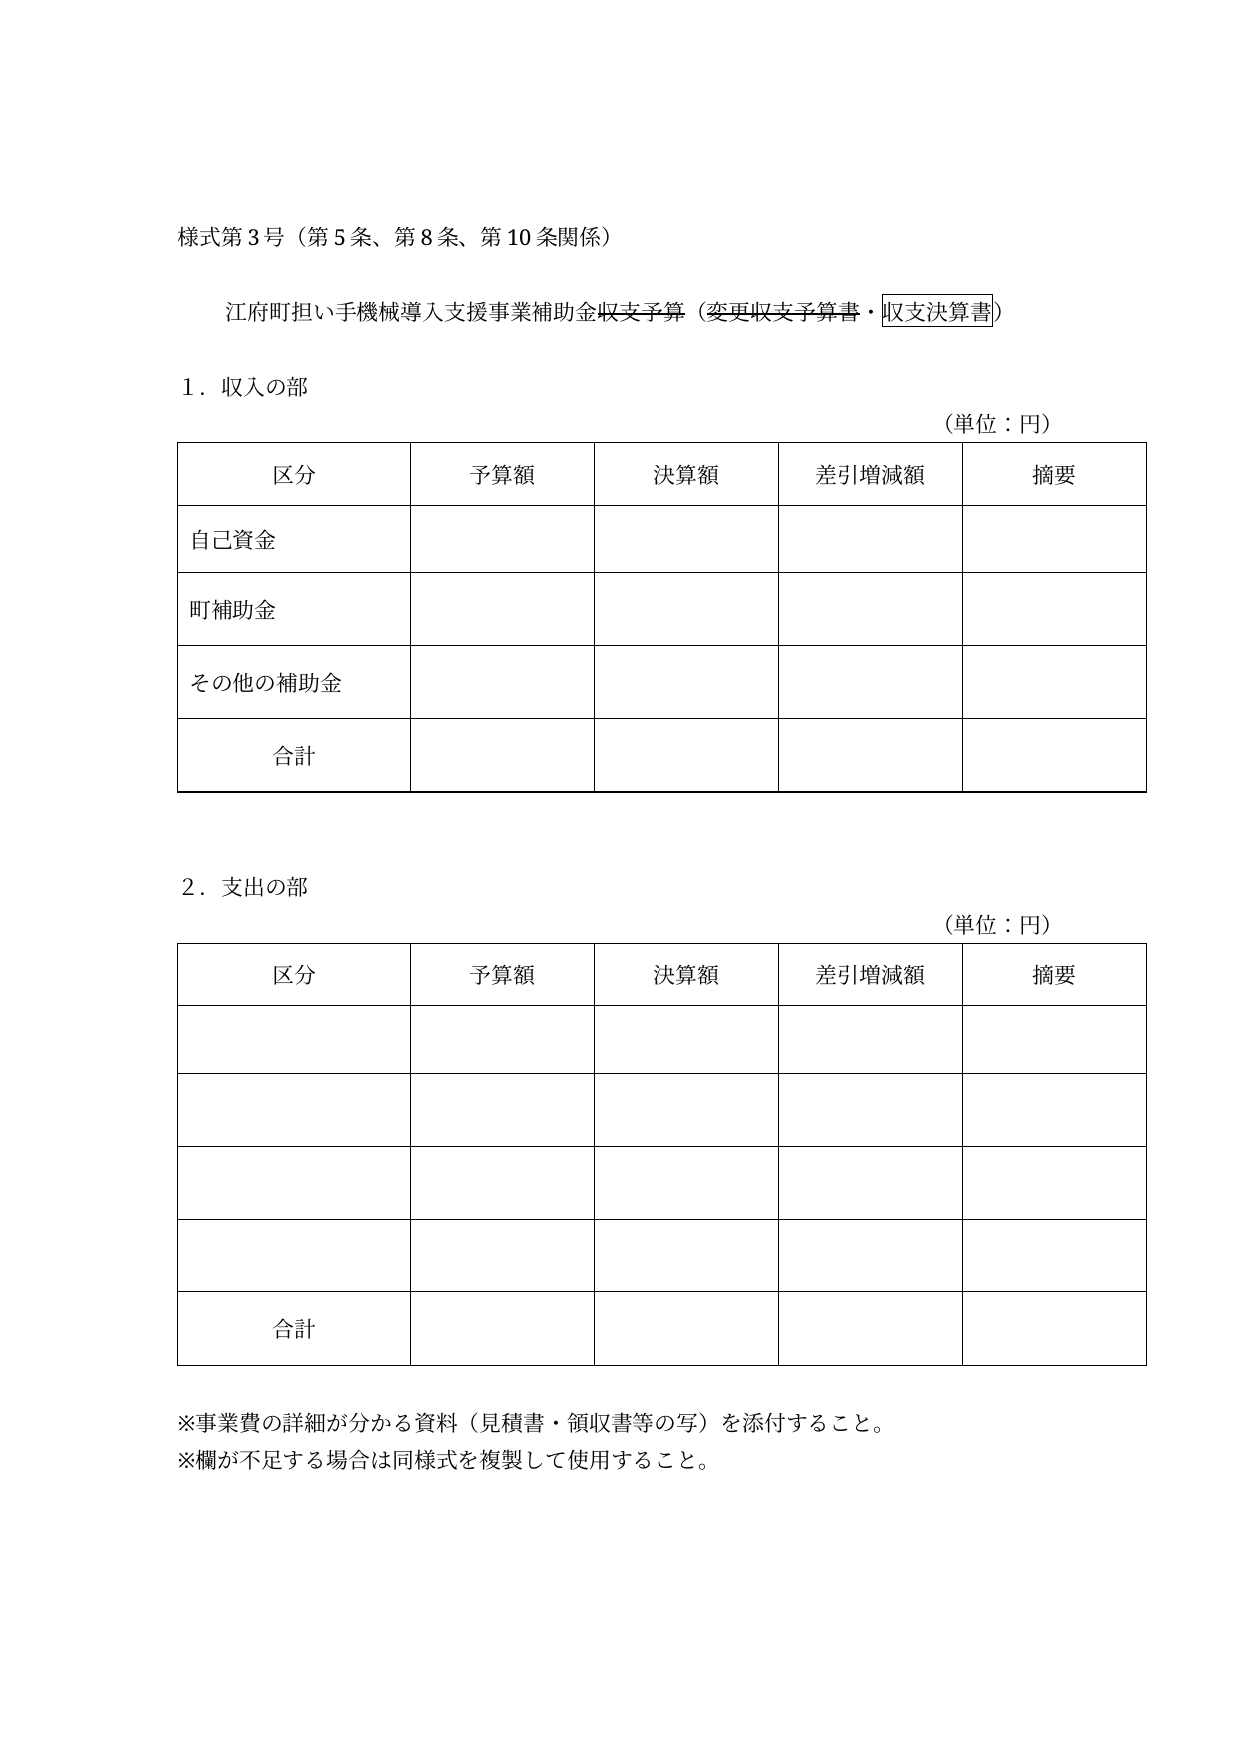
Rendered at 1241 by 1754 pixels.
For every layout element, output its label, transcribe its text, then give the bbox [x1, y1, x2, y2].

table_cell [963, 1292, 1146, 1364]
table_cell [779, 1292, 962, 1364]
text 様式第3号（第5条、第8条、第10条関係） [177, 217, 1063, 254]
text 江府町担い手機械導入支援事業補助金収支予算（変更収支予算書・収支決算書） [177, 292, 1063, 329]
table_cell [963, 1147, 1146, 1219]
table_header 決算額 [595, 443, 778, 504]
text （単位：円） [177, 905, 1063, 942]
table_header 差引増減額 [779, 443, 962, 504]
table_cell [595, 1006, 778, 1073]
table_header 予算額 [411, 443, 594, 504]
table_cell [779, 1074, 962, 1146]
table_cell [411, 646, 594, 718]
text １．収入の部 [177, 367, 1063, 404]
table_cell [963, 1220, 1146, 1291]
table_cell 自己資金 [178, 506, 410, 572]
table_cell [963, 1074, 1146, 1146]
text （単位：円） [177, 404, 1063, 442]
table_cell [779, 573, 962, 645]
table_cell [779, 1220, 962, 1291]
table_cell [595, 646, 778, 718]
table_cell [178, 1220, 410, 1291]
table_cell [963, 506, 1146, 572]
text ２．支出の部 [177, 867, 1063, 905]
table_cell [595, 1074, 778, 1146]
table_cell [595, 1292, 778, 1364]
text ※欄が不足する場合は同様式を複製して使用すること。 [177, 1441, 1063, 1478]
table_cell [779, 1006, 962, 1073]
table_cell [178, 1006, 410, 1073]
table_cell [595, 1220, 778, 1291]
table_header 予算額 [411, 944, 594, 1005]
table_cell [779, 719, 962, 791]
table_cell [411, 1292, 594, 1364]
table_cell [963, 1006, 1146, 1073]
table_cell [779, 646, 962, 718]
table_cell [411, 506, 594, 572]
table_cell [963, 719, 1146, 791]
table_cell [779, 506, 962, 572]
table_cell 合計 [178, 719, 410, 791]
table_cell [411, 1147, 594, 1219]
table_cell [595, 719, 778, 791]
table_cell [178, 1074, 410, 1146]
table_cell [411, 1006, 594, 1073]
table_cell [963, 646, 1146, 718]
table_cell [411, 1074, 594, 1146]
text ※事業費の詳細が分かる資料（見積書・領収書等の写）を添付すること。 [177, 1403, 1063, 1441]
table_cell [595, 573, 778, 645]
table_cell その他の補助金 [178, 646, 410, 718]
table_header 区分 [178, 443, 410, 504]
table_header 区分 [178, 944, 410, 1005]
table_cell [411, 573, 594, 645]
table_cell 合計 [178, 1292, 410, 1364]
table_header 摘要 [963, 944, 1146, 1005]
table_cell [963, 573, 1146, 645]
table_cell 町補助金 [178, 573, 410, 645]
table_cell [411, 1220, 594, 1291]
table_cell [595, 506, 778, 572]
table_cell [178, 1147, 410, 1219]
table_header 決算額 [595, 944, 778, 1005]
table_header 差引増減額 [779, 944, 962, 1005]
table_cell [411, 719, 594, 791]
table_header 摘要 [963, 443, 1146, 504]
table_cell [595, 1147, 778, 1219]
table_cell [779, 1147, 962, 1219]
